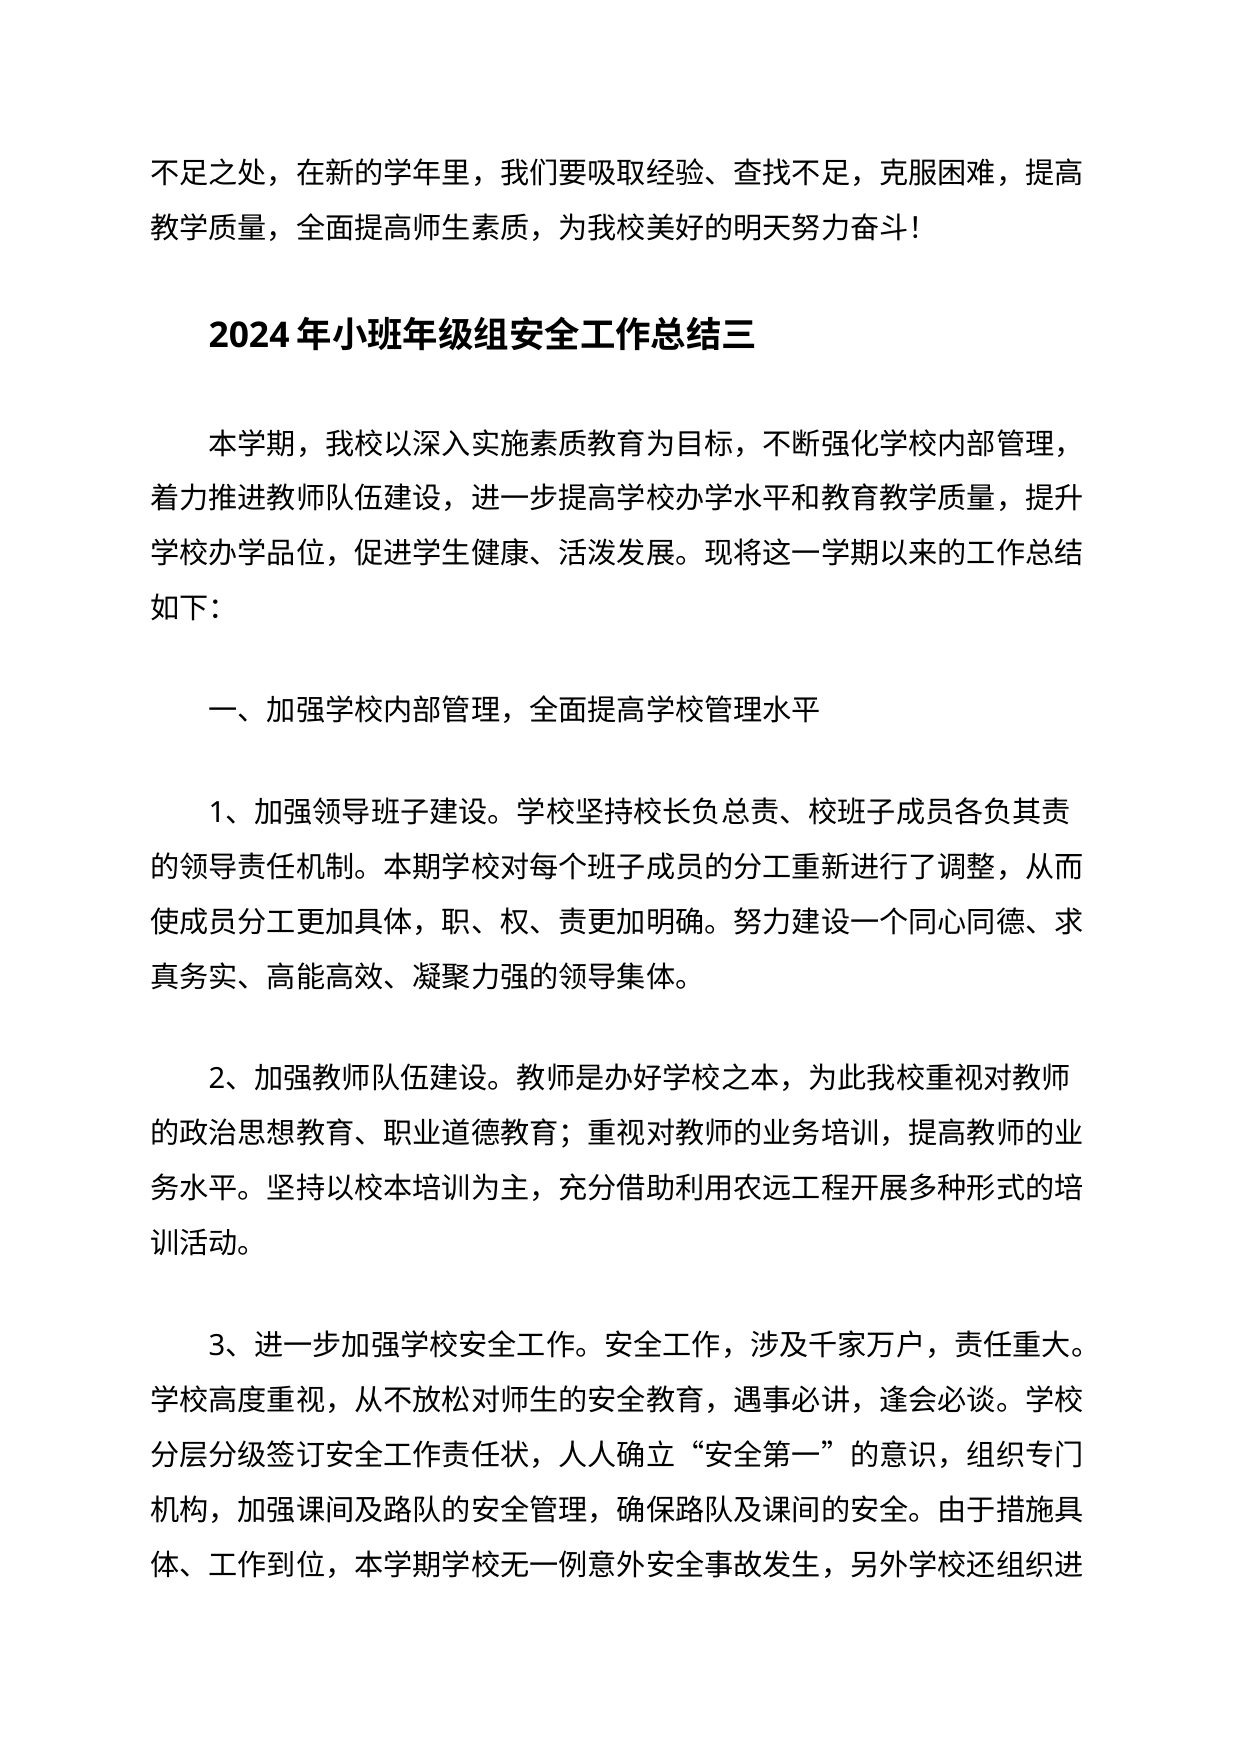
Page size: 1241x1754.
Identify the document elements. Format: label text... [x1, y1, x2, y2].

text 一、加强学校内部管理，全面提高学校管理水平 [150, 687, 1090, 729]
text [150, 1322, 1090, 1583]
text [150, 150, 1090, 247]
text 2、加强教师队伍建设。教师是办好学校之本，为此我校重视对教师的政治思想教育、职业道德教育；重视对教师的业务培训，提高教师的业务水平。坚持以校本培训为主，充分借助利用农远工程开展多种形式的培训活动。 [150, 1055, 1090, 1262]
text 1、加强领导班子建设。学校坚持校长负总责、校班子成员各负其责的领导责任机制。本期学校对每个班子成员的分工重新进行了调整，从而使成员分工更加具体，职、权、责更加明确。努力建设一个同心同德、求真务实、高能高效、凝聚力强的领导集体。 [150, 788, 1090, 996]
text 2024年小班年级组安全工作总结三 [150, 307, 1090, 358]
text 本学期，我校以深入实施素质教育为目标，不断强化学校内部管理，着力推进教师队伍建设，进一步提高学校办学水平和教育教学质量，提升学校办学品位，促进学生健康、活泼发展。现将这一学期以来的工作总结如下： [150, 420, 1090, 627]
